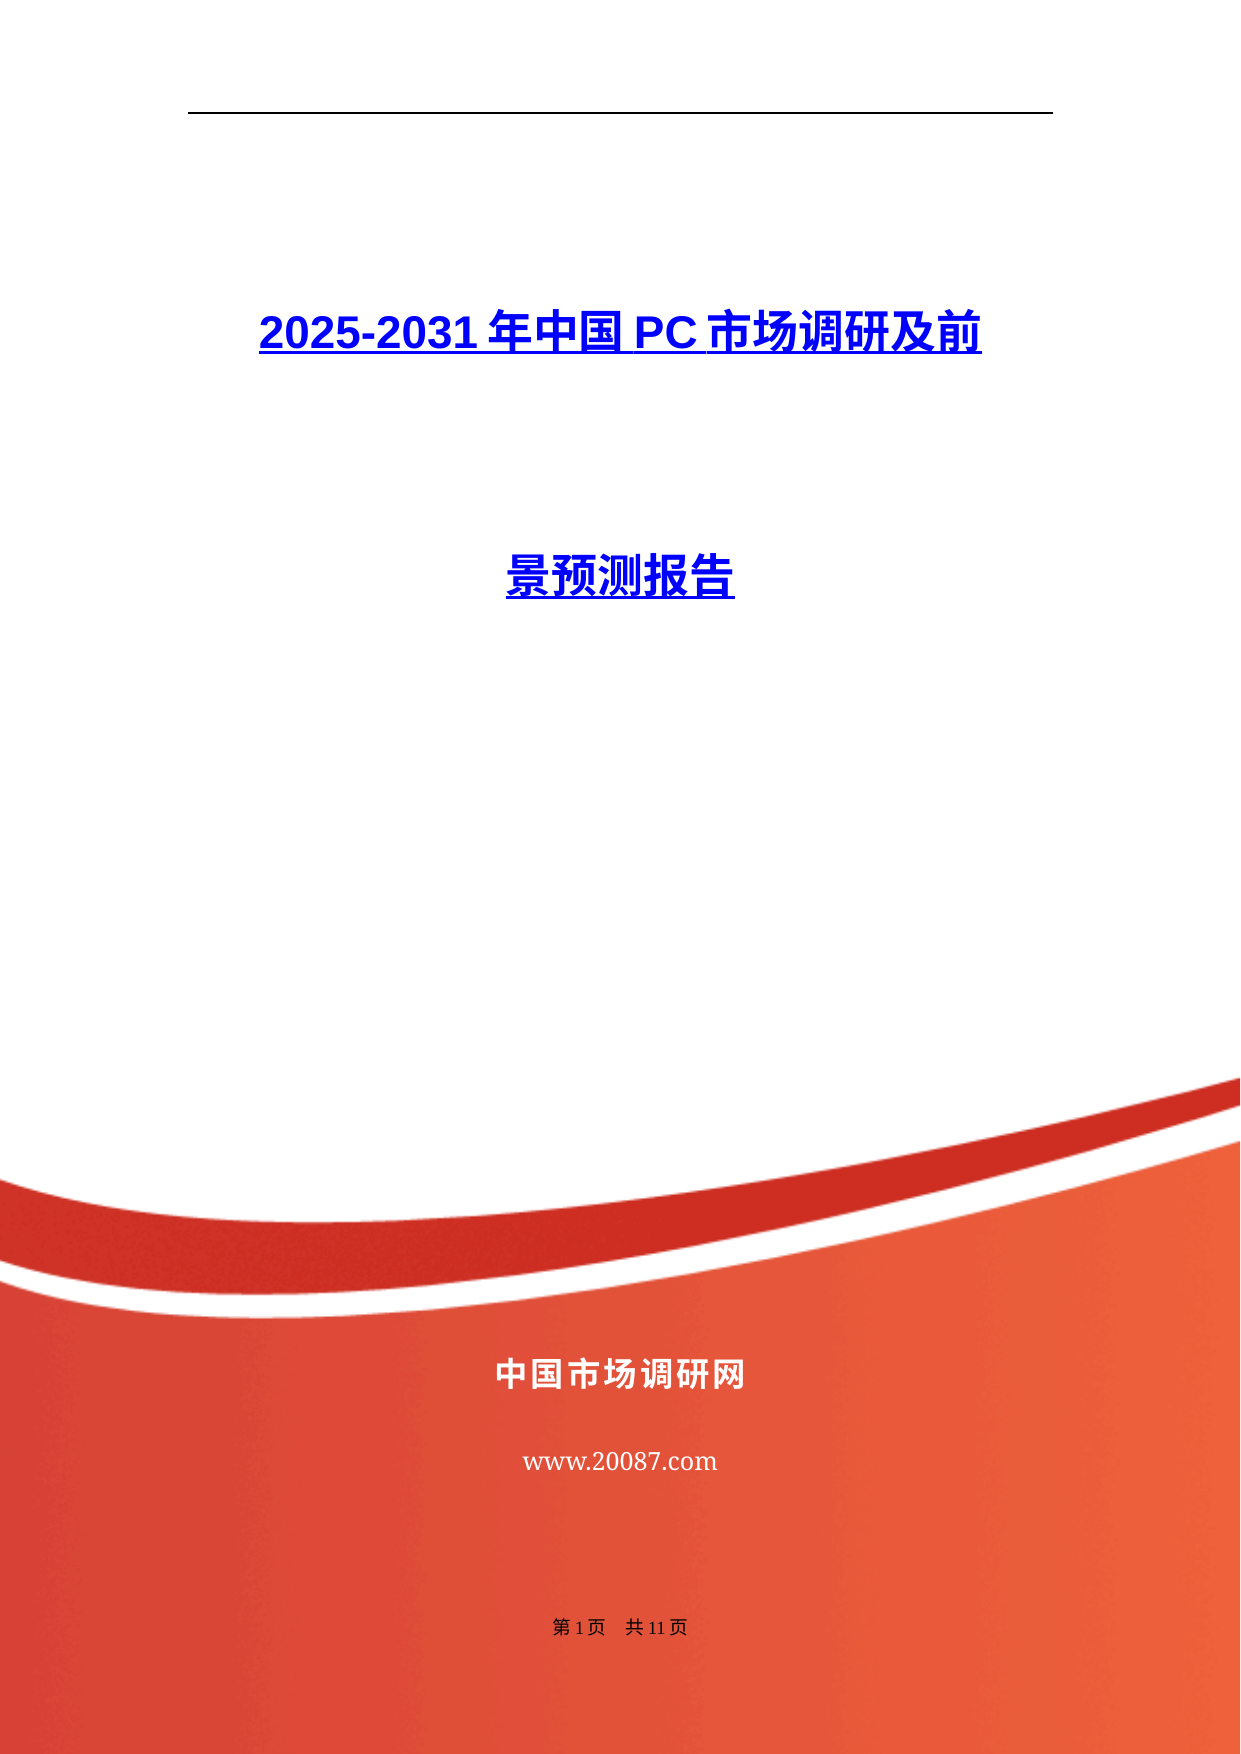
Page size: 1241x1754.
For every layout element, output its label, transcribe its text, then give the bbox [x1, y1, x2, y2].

picture [0, 1006, 1241, 1754]
subtitle 中国市场调研网 [187, 1339, 1053, 1404]
text www.20087.com [187, 1428, 1053, 1493]
table_header 2025-2031年中国PC市场调研及前景预测报告 [188, 207, 1053, 773]
